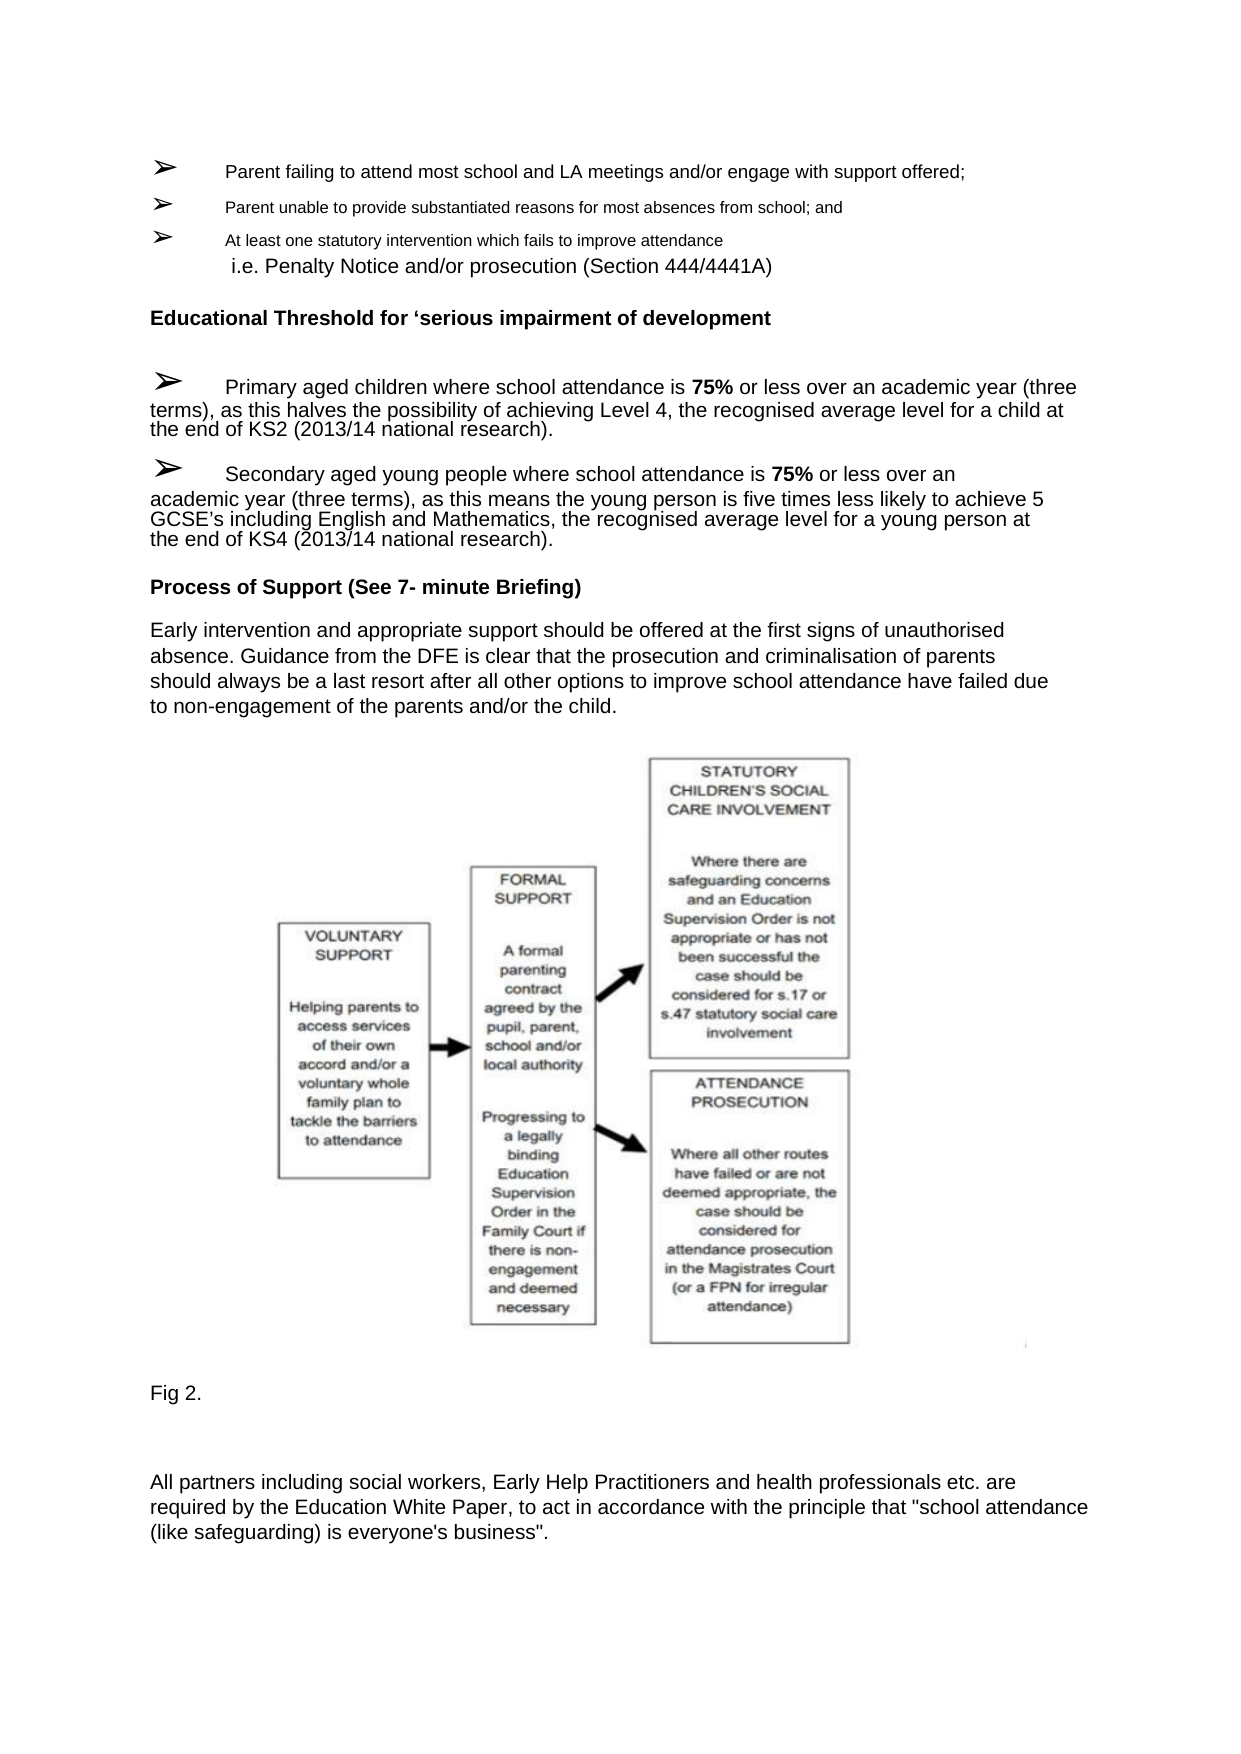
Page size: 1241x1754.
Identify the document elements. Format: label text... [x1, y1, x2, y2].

list At least one statutory intervention which fails to improve attendance [150, 222, 1090, 253]
text Educational Threshold for ‘serious impairment of development [150, 306, 1090, 330]
list Primary aged children where school attendance is 75% or less over an academic year (three terms), as this halves the possibility of achieving Level 4, the recognised average level for a child at the end of KS2 (2013/14 national research). [150, 359, 1077, 441]
text Fig 2. [150, 1381, 1090, 1405]
text Process of Support (See 7- minute Briefing) [150, 575, 1090, 599]
list Parent unable to provide substantiated reasons for most absences from school; and [150, 189, 1090, 219]
text i.e. Penalty Notice and/or prosecution (Section 444/4441A) [231, 254, 1090, 278]
picture [150, 736, 1027, 1363]
list Secondary aged young people where school attendance is 75% or less over an academic year (three terms), as this means the young person is five times less likely to achieve 5 GCSE’s including English and Mathematics, the recognised average level for a young person at the end of KS4 (2013/14 national research). [150, 444, 1050, 550]
text Early intervention and appropriate support should be offered at the first signs of unauthorised absence. Guidance from the DFE is clear that the prosecution and criminalisation of parents should always be a last resort after all other options to improve school attendance have failed due to non-engagement of the parents and/or the child. [150, 618, 1062, 718]
text All partners including social workers, Early Help Practitioners and health professionals etc. are required by the Education White Paper, to act in accordance with the principle that "school attendance (like safeguarding) is everyone's business". [150, 1470, 1089, 1544]
list Parent failing to attend most school and LA meetings and/or engage with support offered; [150, 150, 1090, 185]
